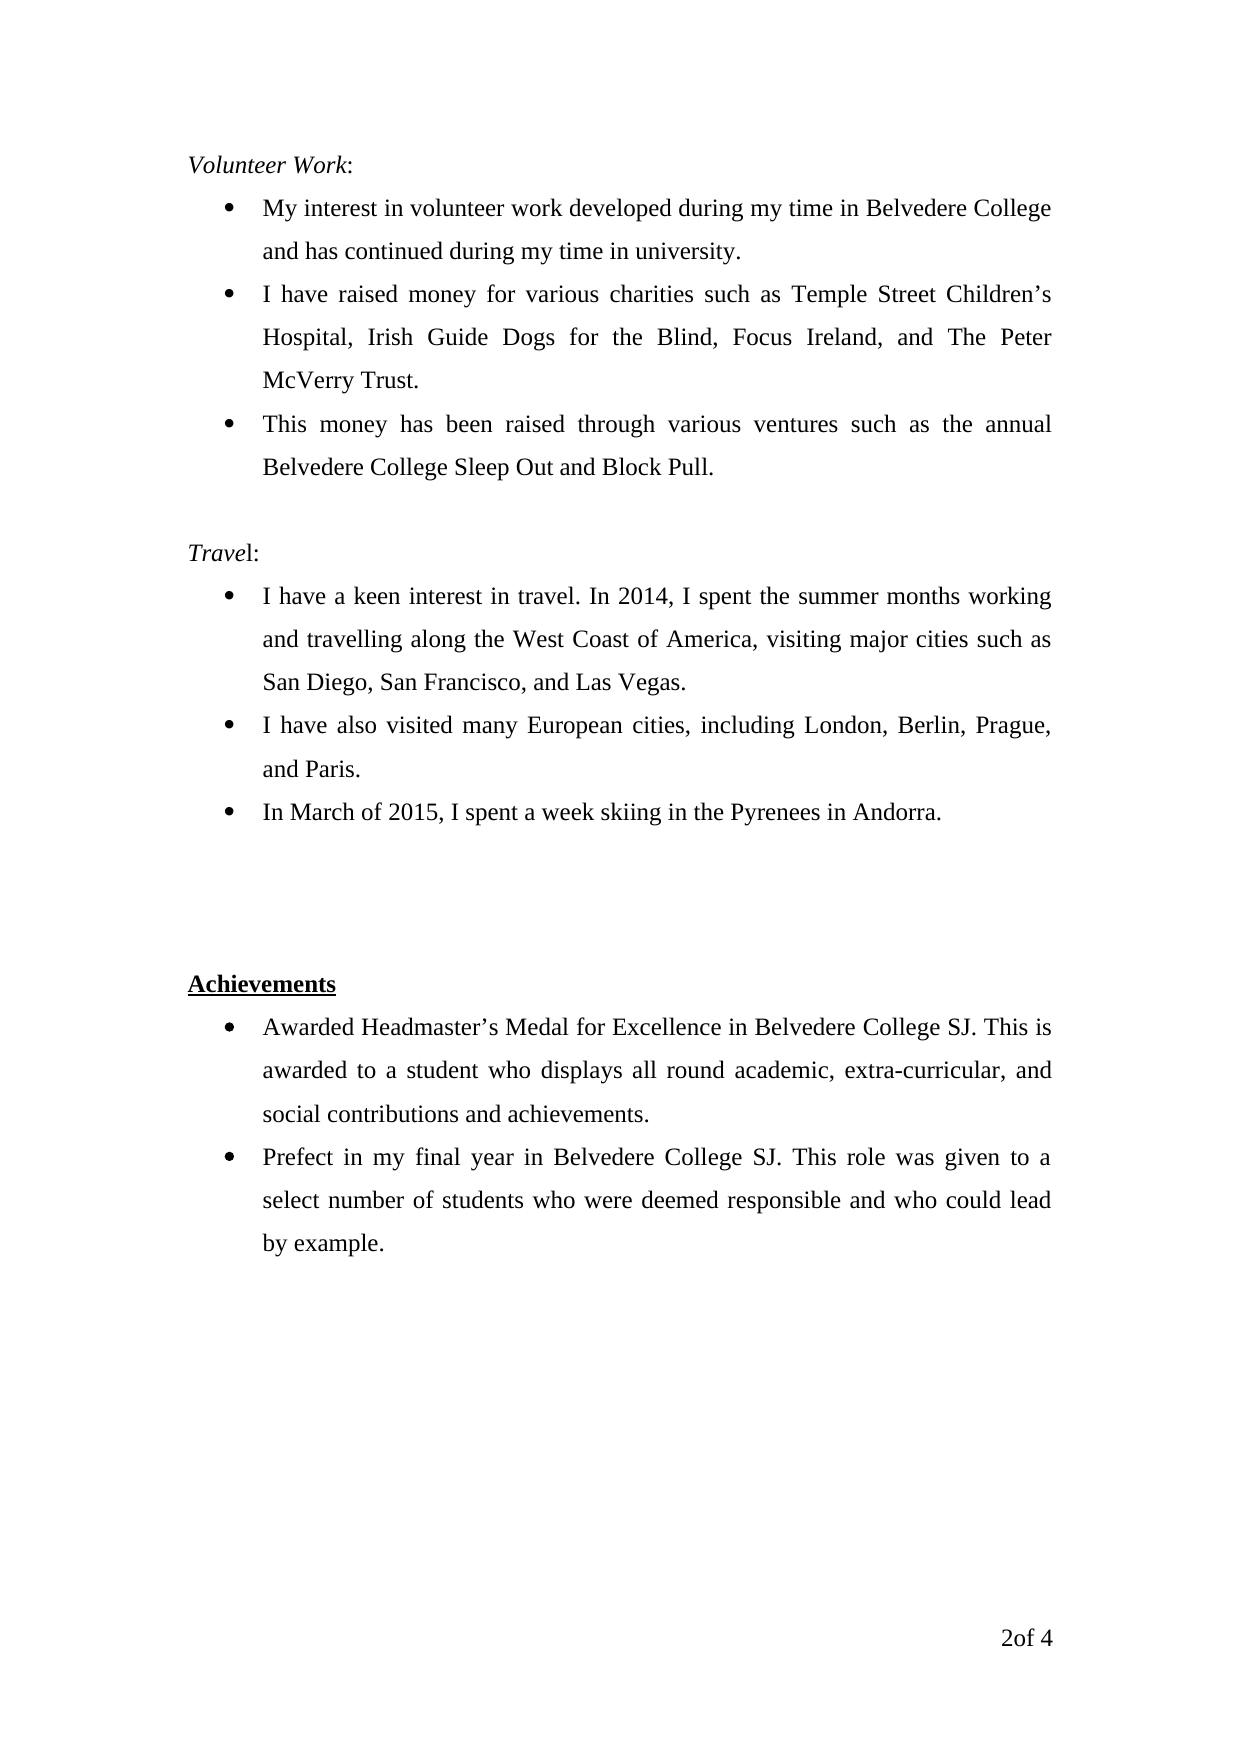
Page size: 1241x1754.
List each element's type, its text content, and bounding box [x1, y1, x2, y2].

list In March of 2015, I spent a week skiing in the Pyrenees in Andorra. [225, 797, 1053, 826]
list This money has been raised through various ventures such as the annual Belvedere College Sleep Out and Block Pull. [225, 409, 1053, 481]
text Volunteer Work: [187, 150, 1053, 179]
text Achievements [187, 969, 1053, 998]
text Travel: [187, 538, 1053, 567]
list My interest in volunteer work developed during my time in Belvedere College and has continued during my time in university. [225, 193, 1053, 265]
list I have raised money for various charities such as Temple Street Children’s Hospital, Irish Guide Dogs for the Blind, Focus Ireland, and The Peter McVerry Trust. [225, 279, 1053, 394]
list Awarded Headmaster’s Medal for Excellence in Belvedere College SJ. This is awarded to a student who displays all round academic, extra-curricular, and social contributions and achievements. [225, 1012, 1053, 1127]
list I have also visited many European cities, including London, Berlin, Prague, and Paris. [225, 711, 1053, 782]
list Prefect in my final year in Belvedere College SJ. This role was given to a select number of students who were deemed responsible and who could lead by example. [225, 1142, 1053, 1257]
list I have a keen interest in travel. In 2014, I spent the summer months working and travelling along the West Coast of America, visiting major cities such as San Diego, San Francisco, and Las Vegas. [225, 581, 1053, 696]
